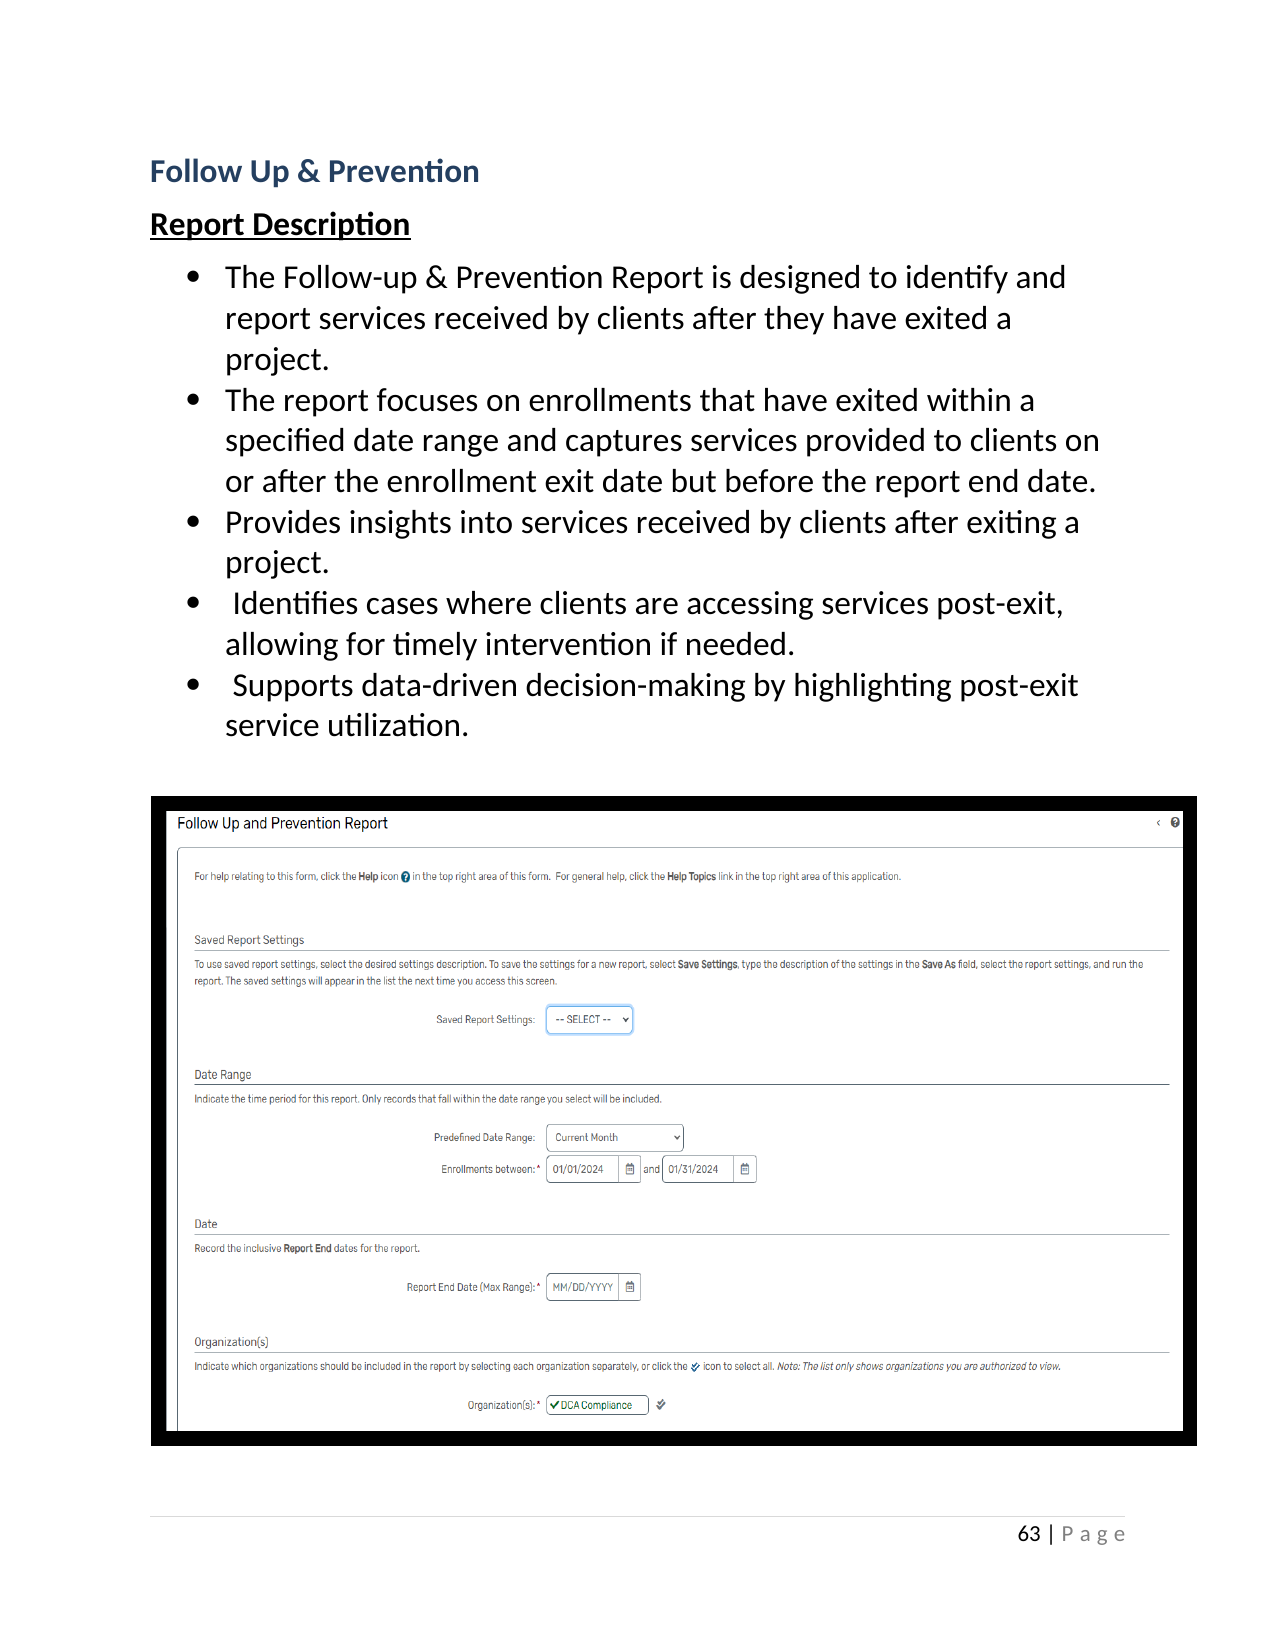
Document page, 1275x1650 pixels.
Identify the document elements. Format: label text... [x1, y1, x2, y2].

picture [166, 811, 1183, 1431]
list Supports data-driven decision-making by highlighting post-exit service utilization. [187, 664, 1125, 745]
list The report focuses on enrollments that have exited within a specified date range and captures services provided to clients on or after the enrollment exit date but before the report end date. [187, 379, 1125, 501]
subtitle Follow Up & Prevention [150, 150, 1125, 191]
list The Follow-up & Prevention Report is designed to identify and report services received by clients after they have exited a project. [187, 256, 1125, 379]
list Provides insights into services received by clients after exiting a project. [187, 501, 1125, 582]
list Identifies cases where clients are accessing services post-exit, allowing for timely intervention if needed. [187, 582, 1125, 664]
text Report Description [150, 203, 1125, 244]
